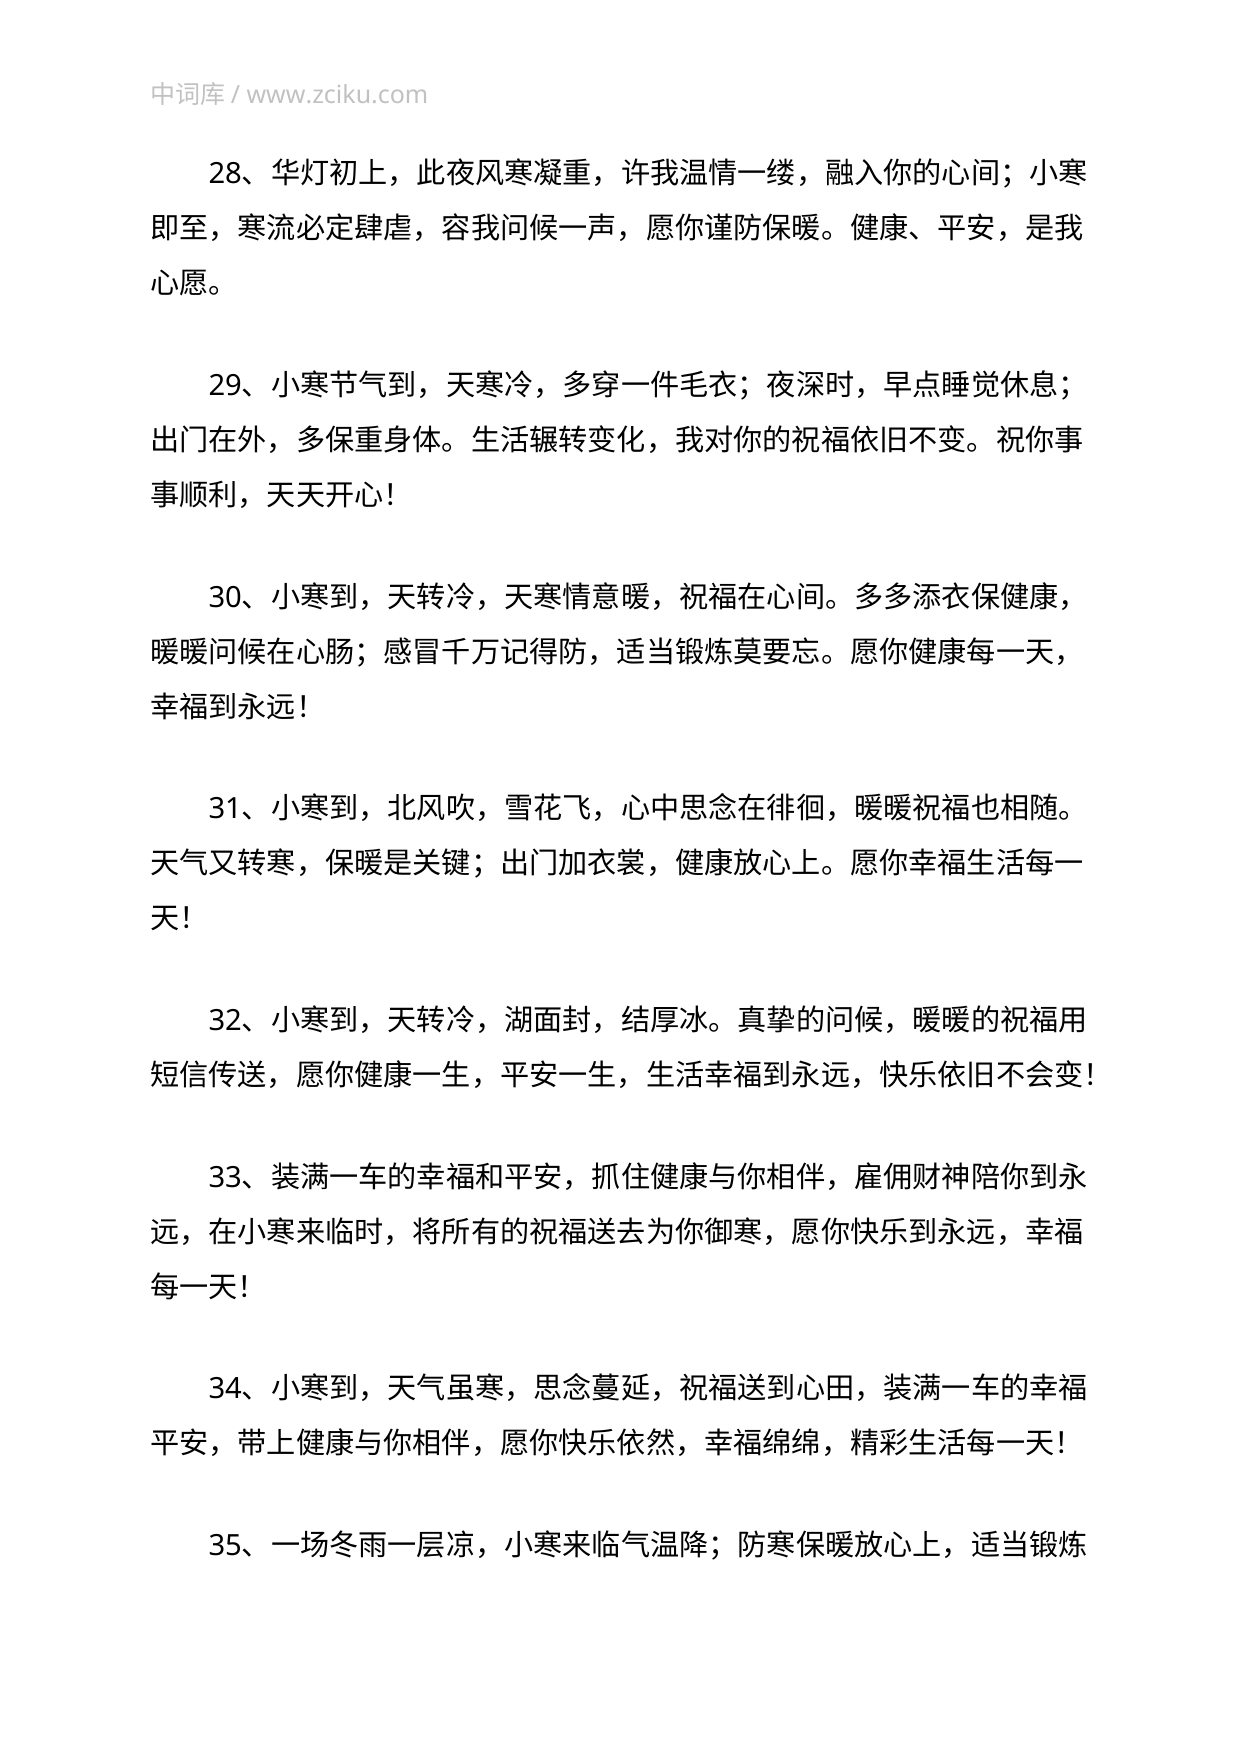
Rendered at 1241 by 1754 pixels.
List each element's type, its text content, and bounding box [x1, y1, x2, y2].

text 32、小寒到，天转冷，湖面封，结厚冰。真挚的问候，暖暖的祝福用短信传送，愿你健康一生，平安一生，生活幸福到永远，快乐依旧不会变！ [150, 997, 1090, 1094]
text 31、小寒到，北风吹，雪花飞，心中思念在徘徊，暖暖祝福也相随。天气又转寒，保暖是关键；出门加衣裳，健康放心上。愿你幸福生活每一天！ [150, 785, 1090, 937]
text 28、华灯初上，此夜风寒凝重，许我温情一缕，融入你的心间；小寒即至，寒流必定肆虐，容我问候一声，愿你谨防保暖。健康、平安，是我心愿。 [150, 150, 1090, 302]
text 33、装满一车的幸福和平安，抓住健康与你相伴，雇佣财神陪你到永远，在小寒来临时，将所有的祝福送去为你御寒，愿你快乐到永远，幸福每一天！ [150, 1153, 1090, 1306]
text 29、小寒节气到，天寒冷，多穿一件毛衣；夜深时，早点睡觉休息；出门在外，多保重身体。生活辗转变化，我对你的祝福依旧不变。祝你事事顺利，天天开心！ [150, 362, 1090, 514]
text 34、小寒到，天气虽寒，思念蔓延，祝福送到心田，装满一车的幸福平安，带上健康与你相伴，愿你快乐依然，幸福绵绵，精彩生活每一天！ [150, 1365, 1090, 1462]
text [150, 1522, 1090, 1564]
text 30、小寒到，天转冷，天寒情意暖，祝福在心间。多多添衣保健康，暖暖问候在心肠；感冒千万记得防，适当锻炼莫要忘。愿你健康每一天，幸福到永远！ [150, 573, 1090, 726]
